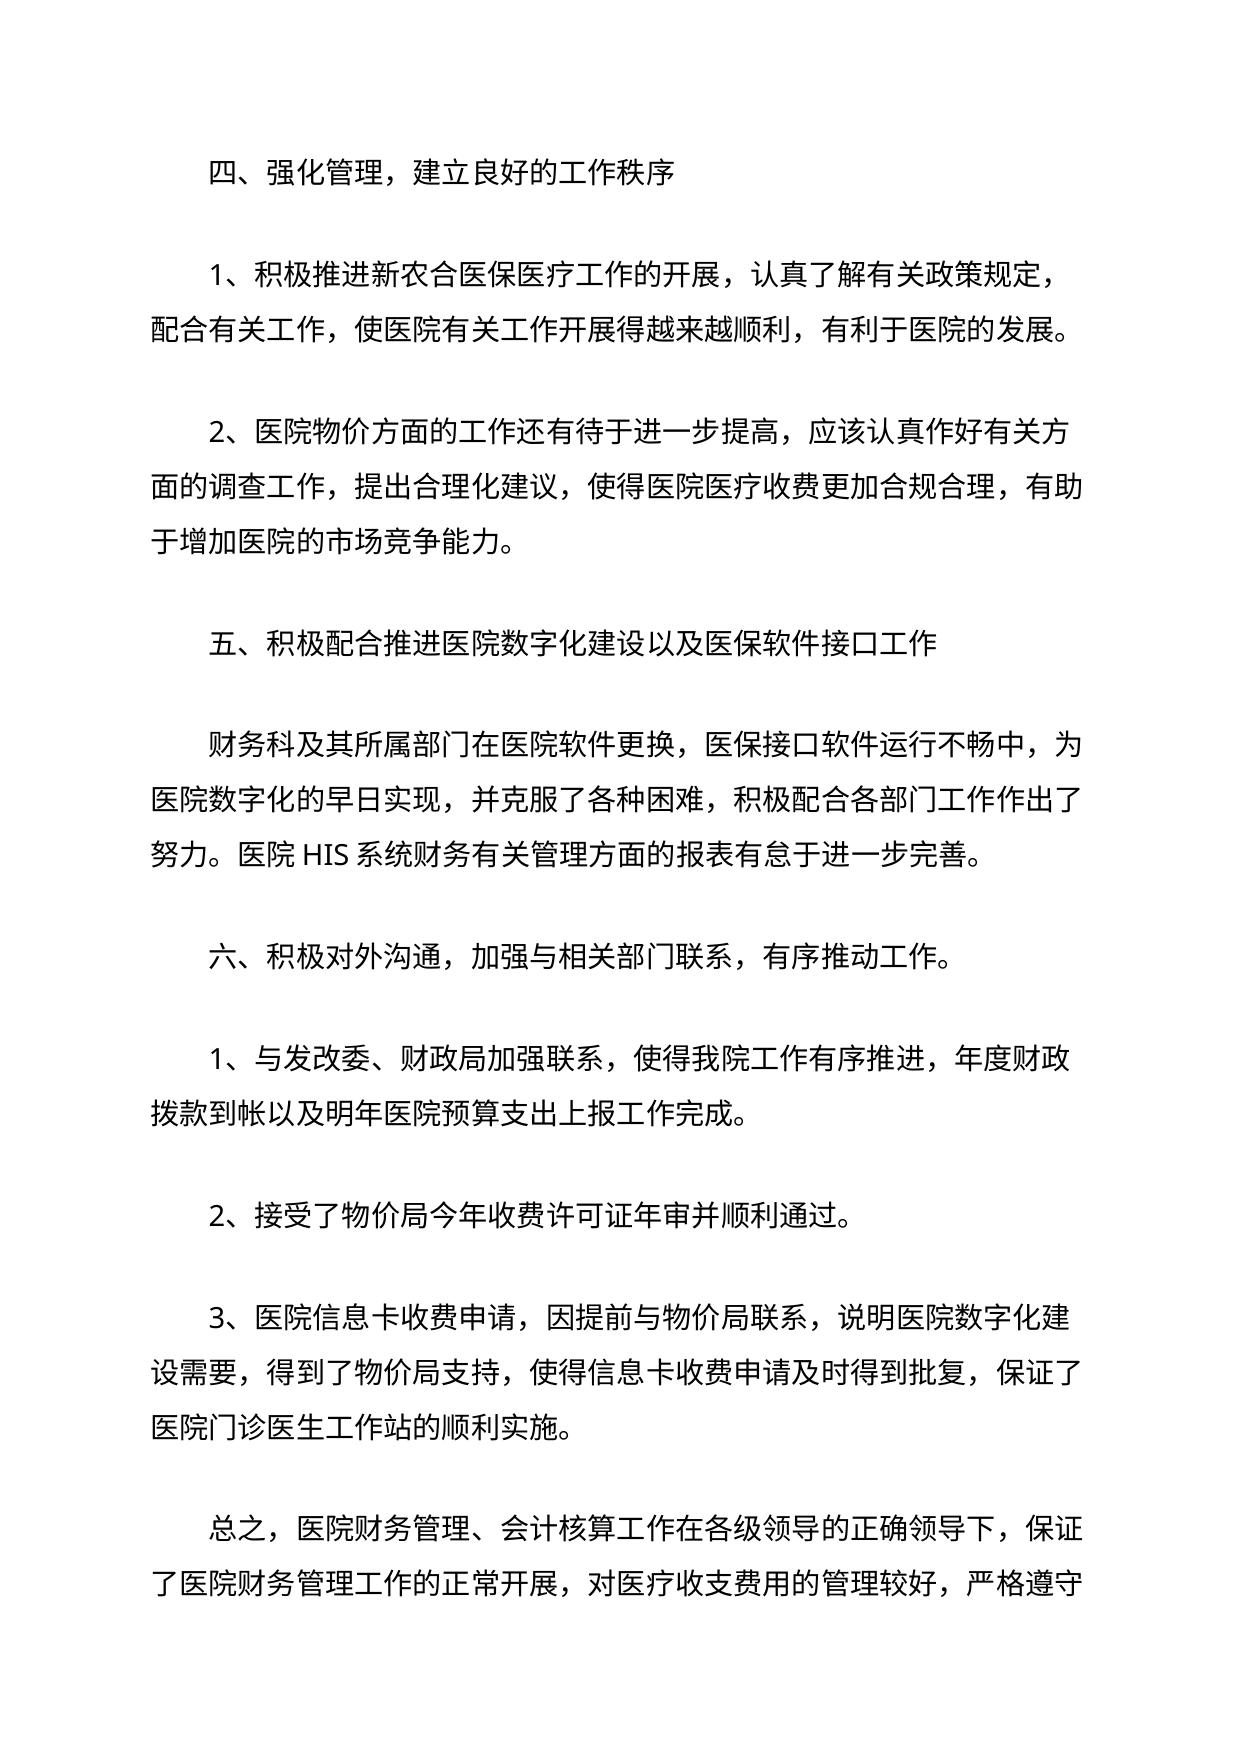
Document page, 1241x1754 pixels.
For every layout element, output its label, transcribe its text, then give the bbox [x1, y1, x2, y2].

text 五、积极配合推进医院数字化建设以及医保软件接口工作 [150, 620, 1090, 662]
text 3、医院信息卡收费申请，因提前与物价局联系，说明医院数字化建设需要，得到了物价局支持，使得信息卡收费申请及时得到批复，保证了医院门诊医生工作站的顺利实施。 [150, 1294, 1090, 1446]
text 2、接受了物价局今年收费许可证年审并顺利通过。 [150, 1192, 1090, 1235]
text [150, 1506, 1090, 1603]
text 1、与发改委、财政局加强联系，使得我院工作有序推进，年度财政拨款到帐以及明年医院预算支出上报工作完成。 [150, 1036, 1090, 1133]
text 六、积极对外沟通，加强与相关部门联系，有序推动工作。 [150, 934, 1090, 976]
text 2、医院物价方面的工作还有待于进一步提高，应该认真作好有关方面的调查工作，提出合理化建议，使得医院医疗收费更加合规合理，有助于增加医院的市场竞争能力。 [150, 408, 1090, 561]
text 财务科及其所属部门在医院软件更换，医保接口软件运行不畅中，为医院数字化的早日实现，并克服了各种困难，积极配合各部门工作作出了努力。医院HIS系统财务有关管理方面的报表有怠于进一步完善。 [150, 722, 1090, 874]
text 1、积极推进新农合医保医疗工作的开展，认真了解有关政策规定，配合有关工作，使医院有关工作开展得越来越顺利，有利于医院的发展。 [150, 252, 1090, 349]
text 四、强化管理，建立良好的工作秩序 [150, 150, 1090, 192]
